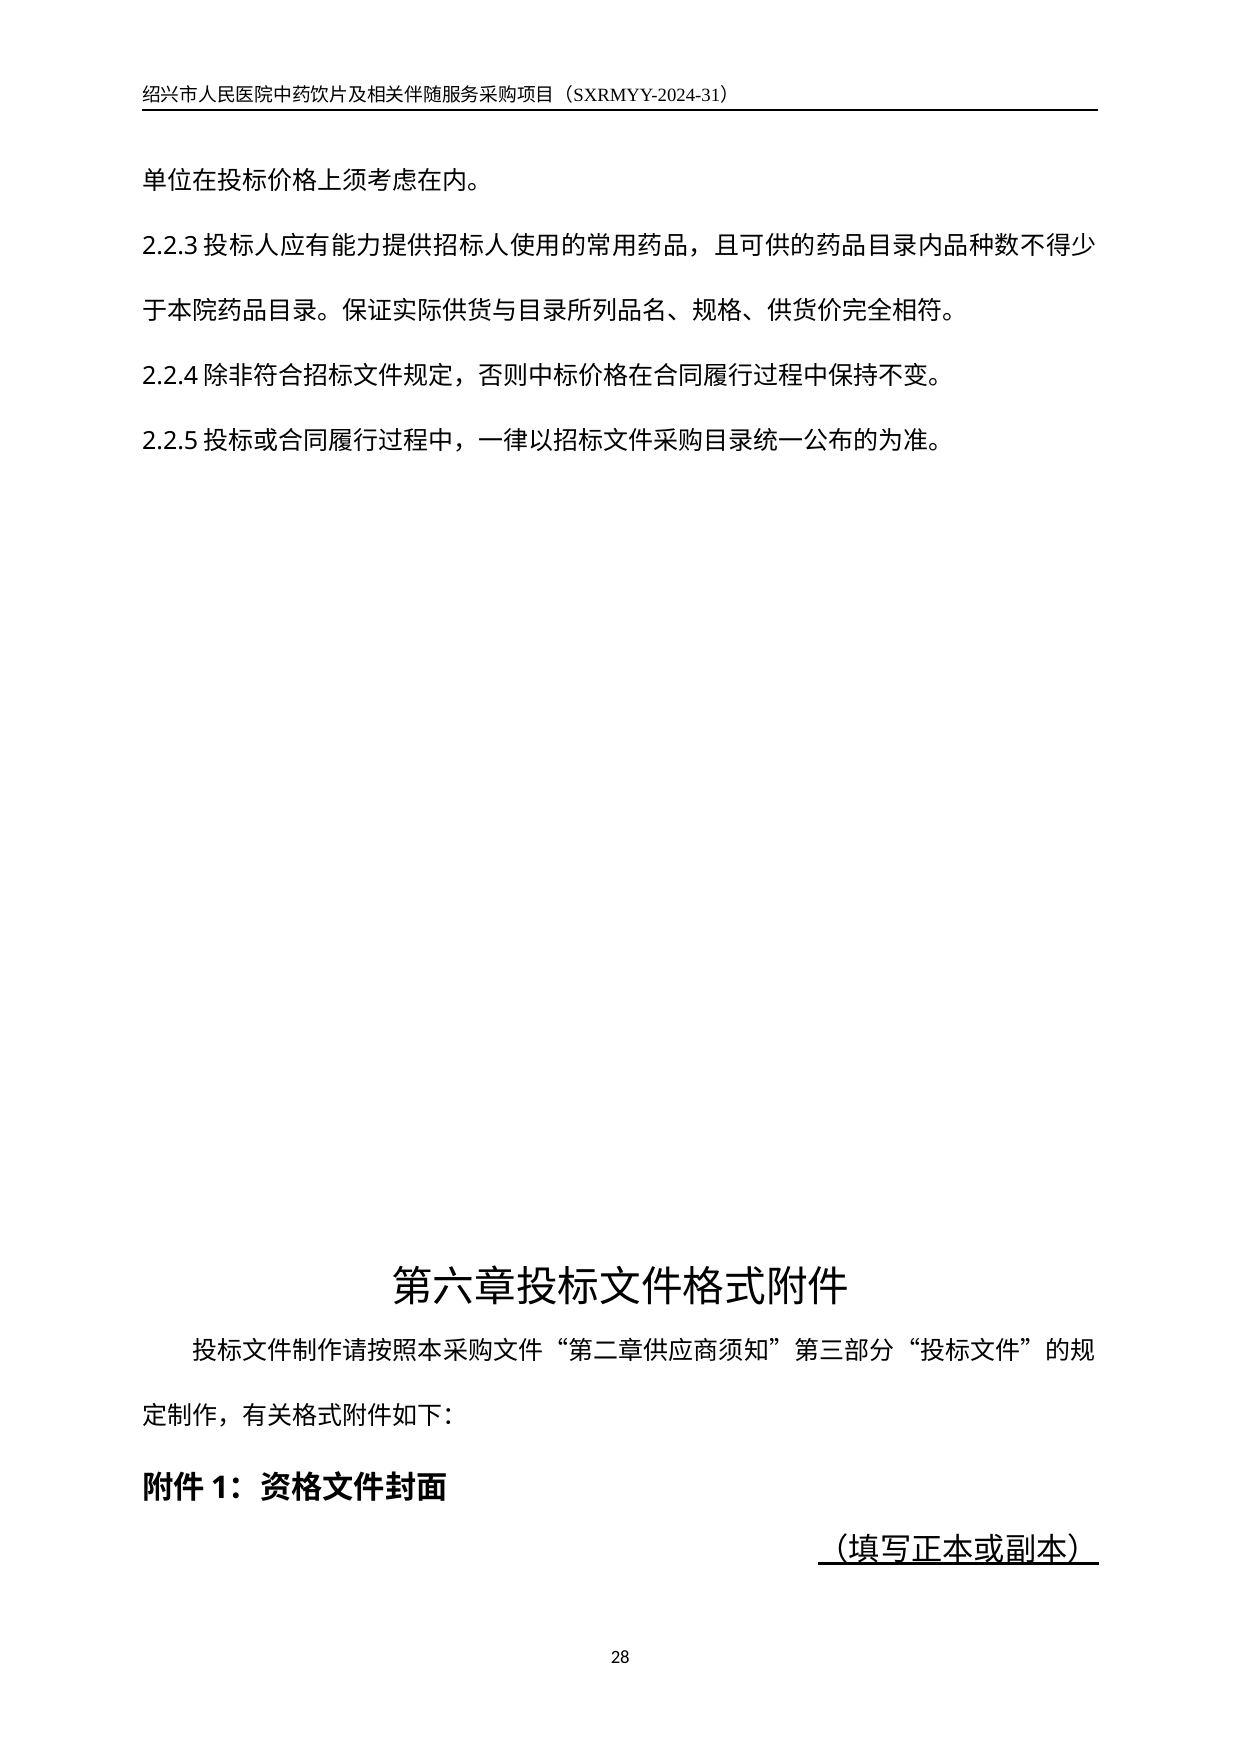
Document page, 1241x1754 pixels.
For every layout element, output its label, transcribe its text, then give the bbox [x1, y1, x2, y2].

text 第六章投标文件格式附件 [142, 1251, 1098, 1316]
text 2.2.4除非符合招标文件规定，否则中标价格在合同履行过程中保持不变。 [142, 341, 1098, 406]
text 2.2.5投标或合同履行过程中，一律以招标文件采购目录统一公布的为准。 [142, 406, 1098, 471]
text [142, 146, 1098, 211]
text （填写正本或副本） [142, 1524, 1098, 1569]
text 投标文件制作请按照本采购文件“第二章供应商须知”第三部分“投标文件”的规定制作，有关格式附件如下： [142, 1316, 1098, 1446]
text 2.2.3投标人应有能力提供招标人使用的常用药品，且可供的药品目录内品种数不得少于本院药品目录。保证实际供货与目录所列品名、规格、供货价完全相符。 [142, 211, 1098, 341]
text 附件1：资格文件封面 [142, 1462, 1098, 1507]
